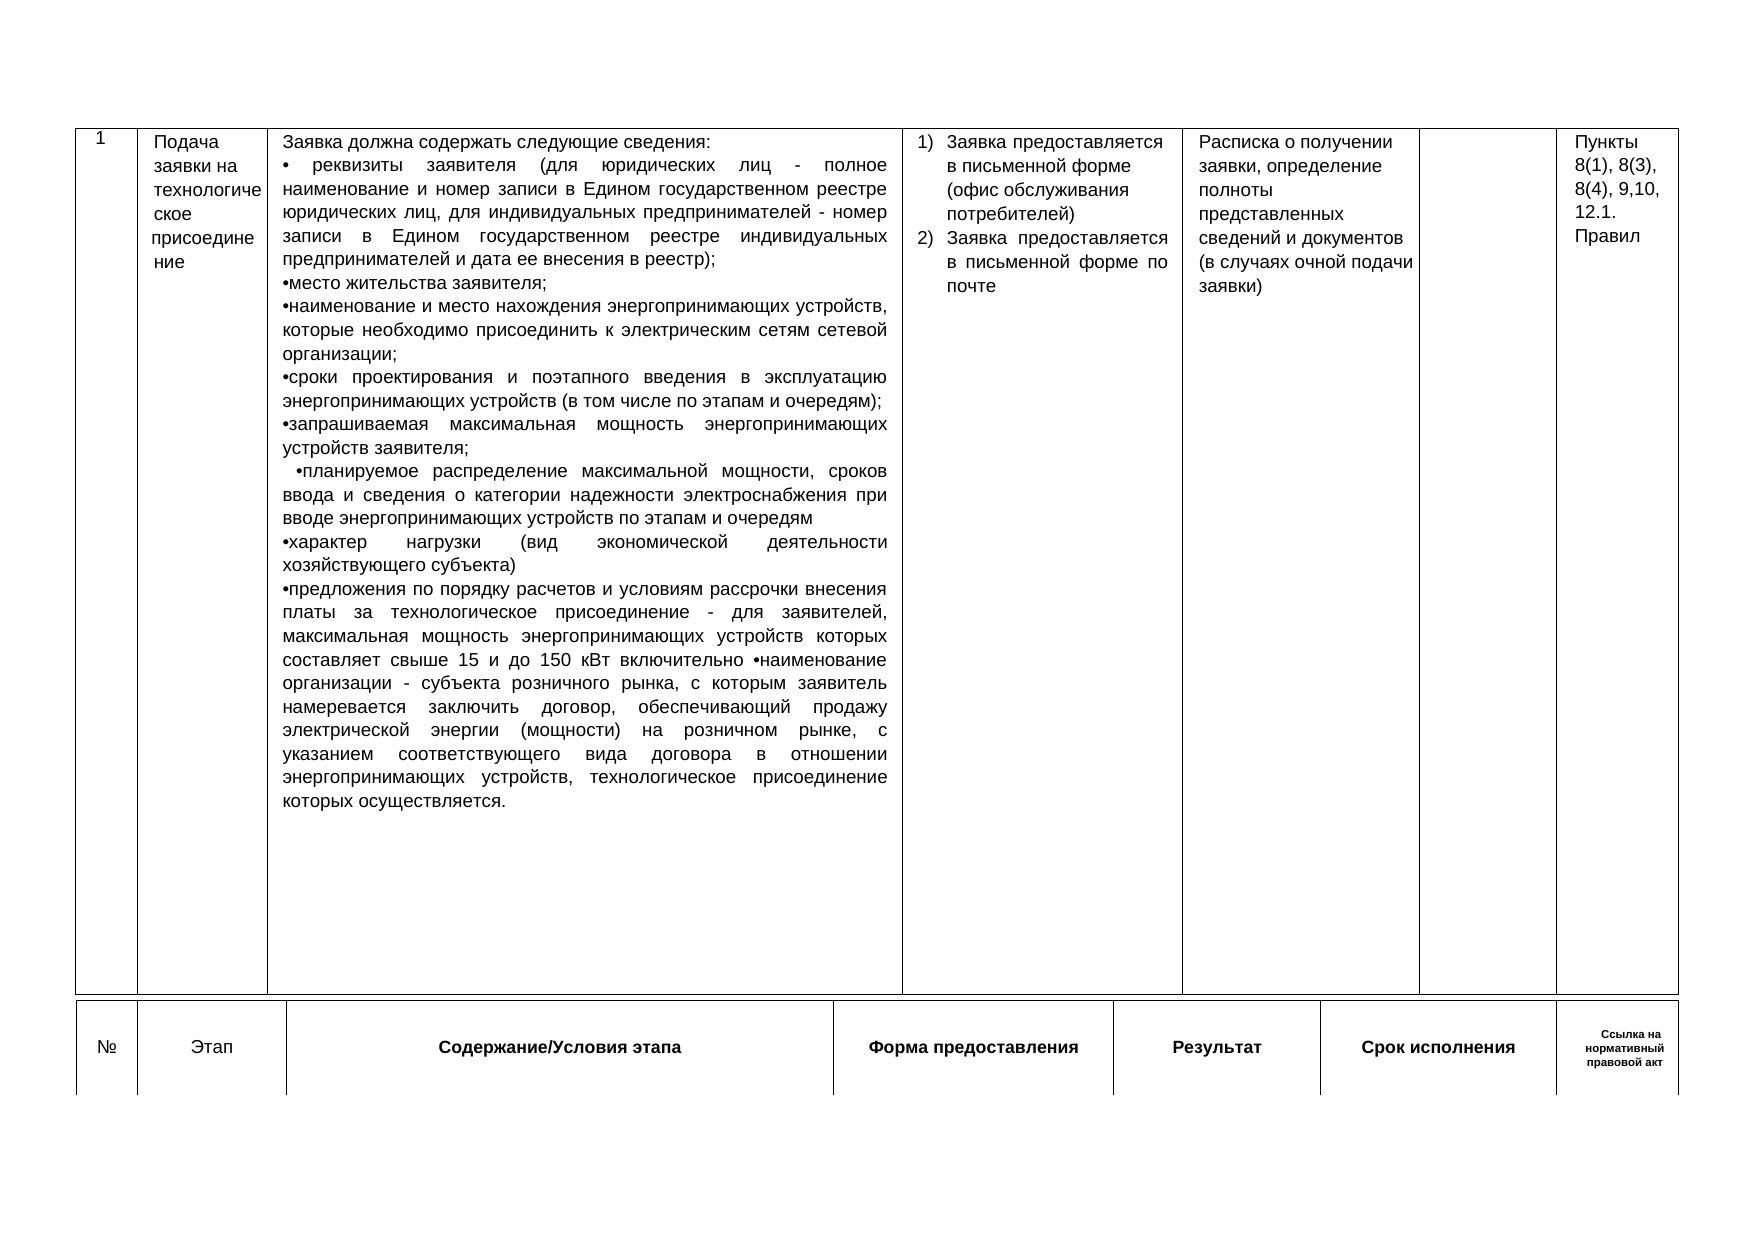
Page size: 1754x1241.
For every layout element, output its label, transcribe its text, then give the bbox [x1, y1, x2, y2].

table_header Результат [1114, 1001, 1320, 1095]
table_cell 1 [76, 129, 137, 994]
table_header Срок исполнения [1321, 1001, 1556, 1095]
table_header Содержание/Условия этапа [287, 1001, 833, 1095]
table_header Ссылка на нормативный правовой акт [1557, 1001, 1678, 1095]
table_cell 3аявка предоставляется в письменной форме (офис обслуживания потребителей) Заявка предоставляется в письменной форме по почте [903, 129, 1182, 994]
table_header Этап [138, 1001, 286, 1095]
table_cell Заявка должна содержать следующие сведения: • реквизиты заявителя (для юридических лиц - полное наименование и номер записи в Едином государственном реестре юридических лиц, для индивидуальных предпринимателей - номер записи в Едином государственном реестре индивидуальных предпринимателей и дата ее внесения в реестр); •место жительства заявителя; •наименование и место нахождения энергопринимающих устройств, которые необходимо присоединить к электрическим сетям сетевой организации; •сроки проектирования и поэтапного введения в эксплуатацию энергопринимающих устройств (в том числе по этапам и очередям); •запрашиваемая максимальная мощность энергопринимающих устройств заявителя; •планируемое распределение максимальной мощности, сроков ввода и сведения о категории надежности электроснабжения при вводе энергопринимающих устройств по этапам и очередям •характер нагрузки (вид экономической деятельности хозяйствующего субъекта) •предложения по порядку расчетов и условиям рассрочки внесения платы за технологическое присоединение - для заявителей, максимальная мощность энергопринимающих устройств которых составляет свыше 15 и до 150 кВт включительно •наименование организации - субъекта розничного рынка, с которым заявитель намеревается заключить договор, обеспечивающий продажу электрической энергии (мощности) на розничном рынке, с указанием соответствующего вида договора в отношении энергопринимающих устройств, технологическое присоединение которых осуществляется. [268, 129, 902, 994]
table_cell Пункты 8(1), 8(3), 8(4), 9,10, 12.1. Правил [1557, 129, 1678, 994]
table_cell [1420, 129, 1556, 994]
table_cell Подача заявки на технологиче ское присоедине ние [138, 129, 267, 994]
table_header Форма предоставления [834, 1001, 1113, 1095]
table_cell Расписка о получении заявки, определение полноты представленных сведений и документов (в случаях очной подачи заявки) [1183, 129, 1419, 994]
table_header № [77, 1001, 137, 1095]
